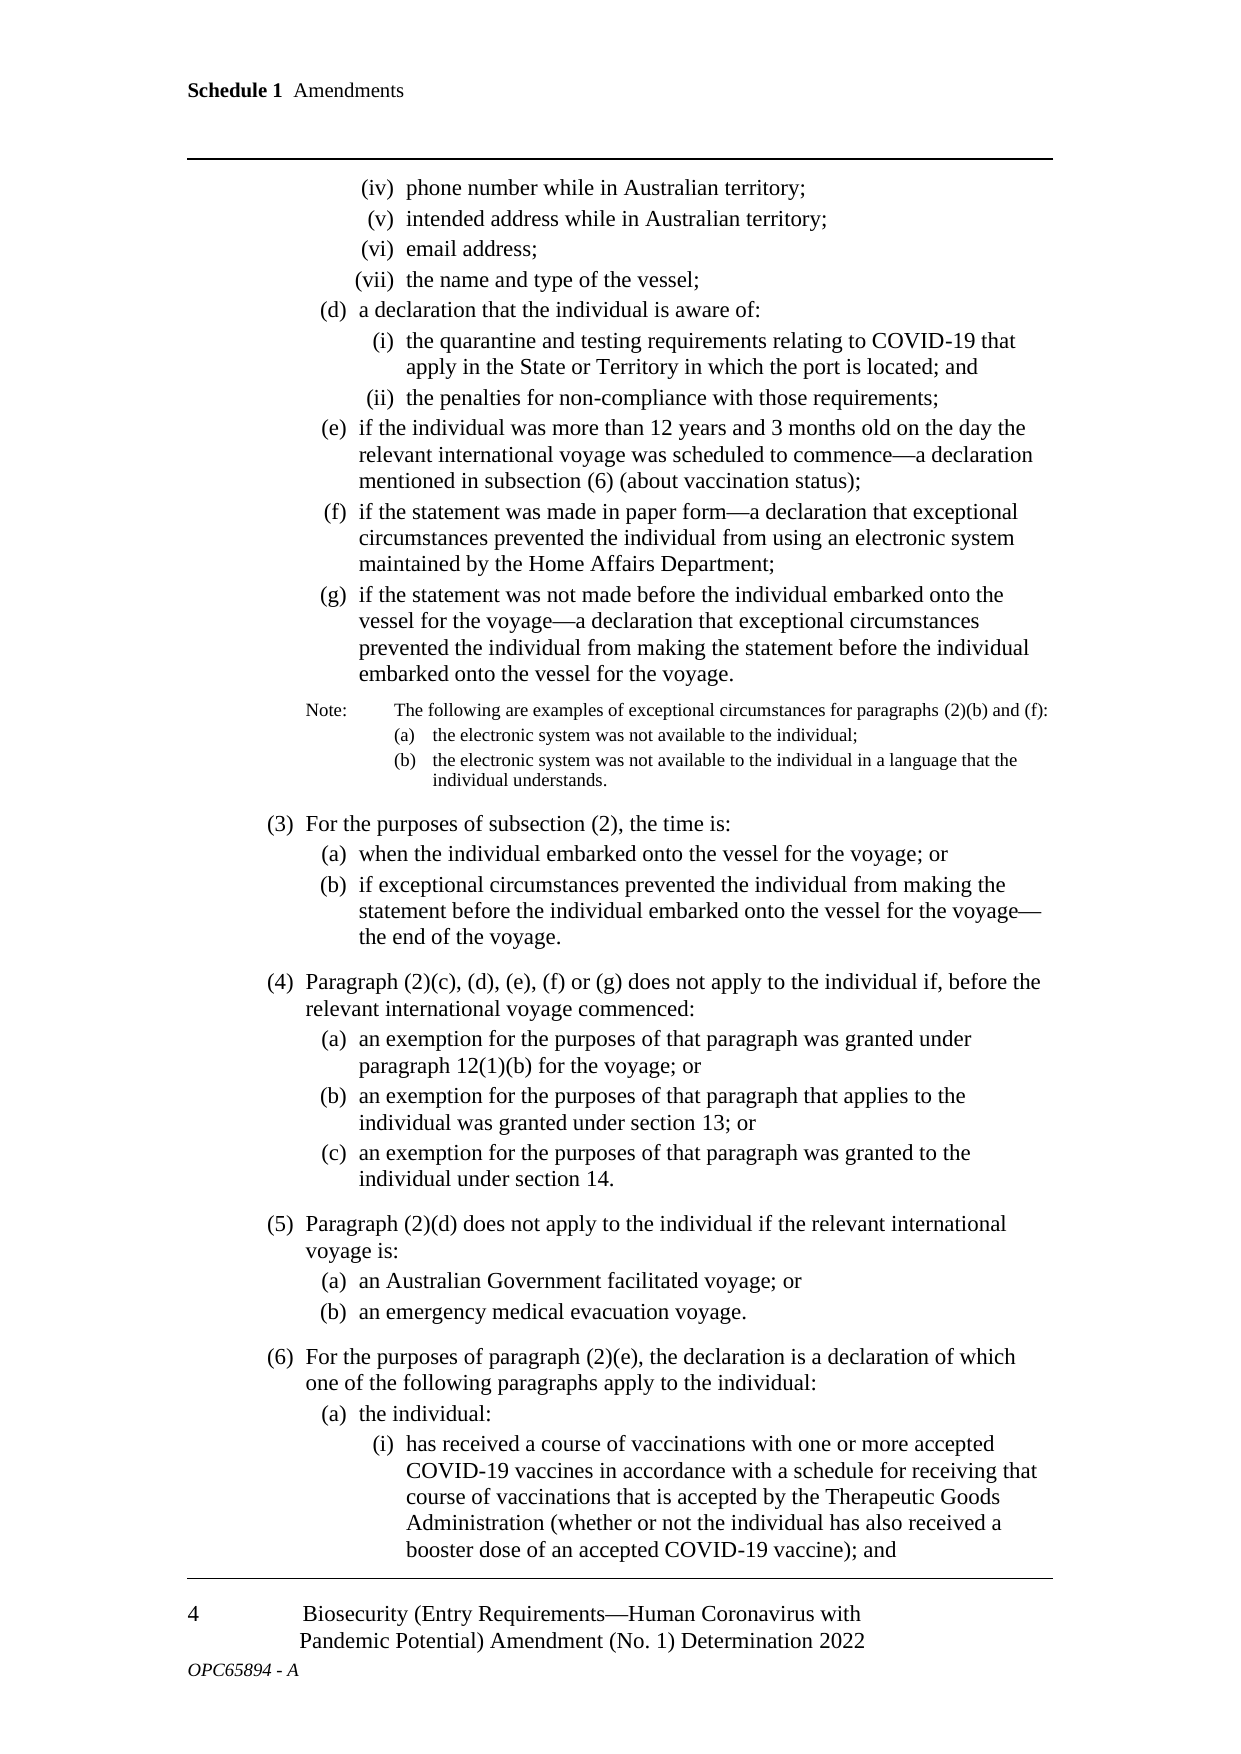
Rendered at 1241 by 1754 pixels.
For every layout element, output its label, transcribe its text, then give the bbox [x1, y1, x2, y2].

text (a) the electronic system was not available to the individual; [394, 725, 1053, 745]
text (ii) the penalties for non-compliance with those requirements; [187, 384, 1053, 410]
text (vii) the name and type of the vessel; [187, 266, 1053, 292]
text (b) the electronic system was not available to the individual in a language that the individual understands. [394, 749, 1053, 791]
text (3) For the purposes of subsection (2), the time is: [187, 809, 1053, 836]
text (6) For the purposes of paragraph (2)(e), the declaration is a declaration of which one of the following paragraphs apply to the individual: [187, 1343, 1053, 1396]
text (a) an exemption for the purposes of that paragraph was granted under paragraph 12(1)(b) for the voyage; or [187, 1025, 1053, 1078]
text (b) if exceptional circumstances prevented the individual from making the statement before the individual embarked onto the vessel for the voyage—the end of the voyage. [187, 871, 1053, 950]
text (e) if the individual was more than 12 years and 3 months old on the day the relevant international voyage was scheduled to commence—a declaration mentioned in subsection (6) (about vaccination status); [187, 414, 1053, 493]
text (4) Paragraph (2)(c), (d), (e), (f) or (g) does not apply to the individual if, before the relevant international voyage commenced: [187, 968, 1053, 1021]
text (b) an emergency medical evacuation voyage. [187, 1298, 1053, 1324]
text Note: The following are examples of exceptional circumstances for paragraphs (2)(b) and (f): [305, 699, 1053, 721]
text (i) has received a course of vaccinations with one or more accepted COVID-19 vaccines in accordance with a schedule for receiving that course of vaccinations that is accepted by the Therapeutic Goods Administration (whether or not the individual has also received a booster dose of an accepted COVID-19 vaccine); and [187, 1430, 1053, 1562]
text (a) when the individual embarked onto the vessel for the voyage; or [187, 840, 1053, 866]
text (c) an exemption for the purposes of that paragraph was granted to the individual under section 14. [187, 1139, 1053, 1192]
text (b) an exemption for the purposes of that paragraph that applies to the individual was granted under section 13; or [187, 1082, 1053, 1135]
text (g) if the statement was not made before the individual embarked onto the vessel for the voyage—a declaration that exceptional circumstances prevented the individual from making the statement before the individual embarked onto the vessel for the voyage. [187, 581, 1053, 686]
text (d) a declaration that the individual is aware of: [187, 297, 1053, 323]
text (vi) email address; [187, 236, 1053, 262]
text (a) the individual: [187, 1400, 1053, 1426]
text (iv) phone number while in Australian territory; [187, 174, 1053, 201]
text (a) an Australian Government facilitated voyage; or [187, 1267, 1053, 1294]
text (v) intended address while in Australian territory; [187, 205, 1053, 231]
text (5) Paragraph (2)(d) does not apply to the individual if the relevant international voyage is: [187, 1211, 1053, 1263]
text (i) the quarantine and testing requirements relating to COVID-19 that apply in the State or Territory in which the port is located; and [187, 327, 1053, 380]
text (f) if the statement was made in paper form—a declaration that exceptional circumstances prevented the individual from using an electronic system maintained by the Home Affairs Department; [187, 498, 1053, 577]
